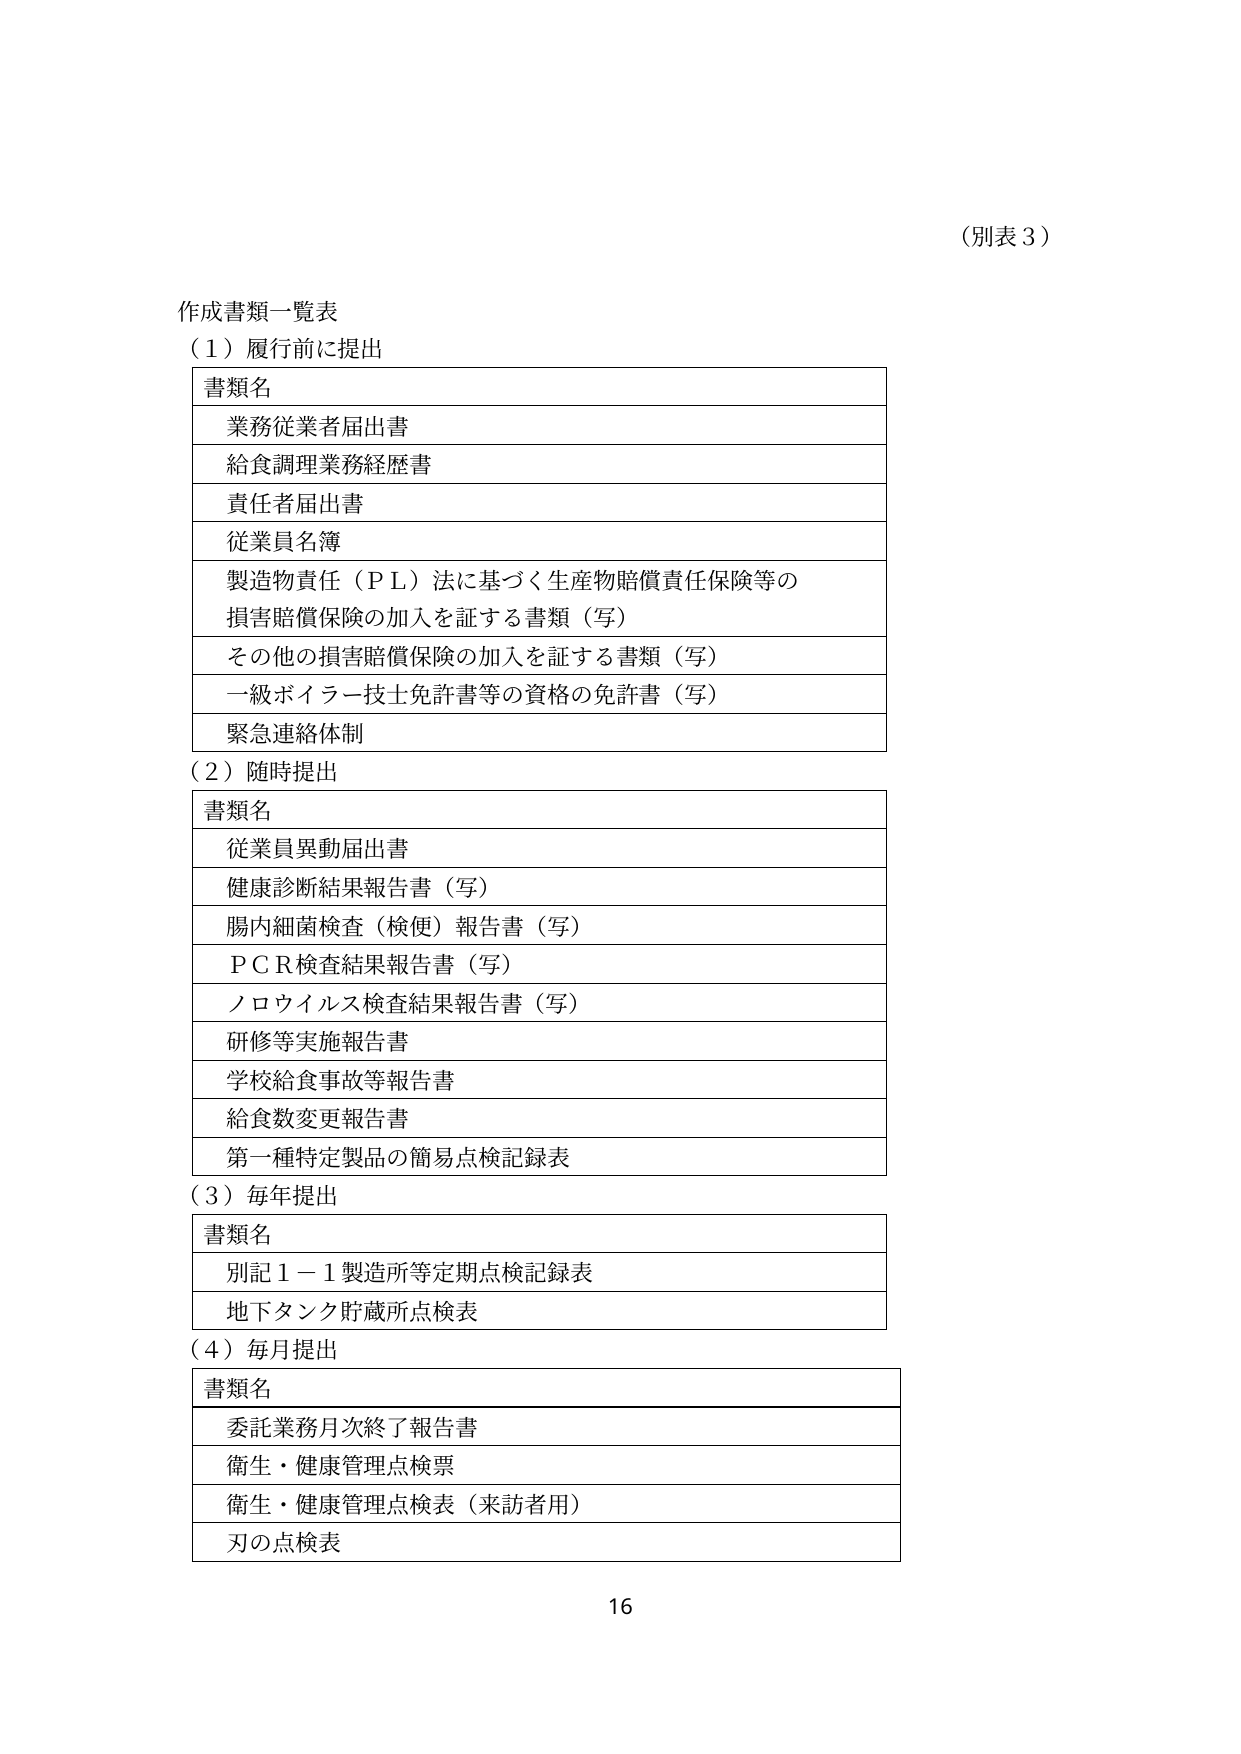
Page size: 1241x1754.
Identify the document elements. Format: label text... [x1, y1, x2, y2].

table_cell 業務従業者届出書 [193, 406, 886, 444]
table_cell 衛生・健康管理点検表（来訪者用） [193, 1485, 900, 1522]
table_cell 第一種特定製品の簡易点検記録表 [193, 1138, 886, 1175]
text （４）毎月提出 [177, 1330, 1063, 1368]
table_cell 刃の点検表 [193, 1523, 900, 1561]
table_cell その他の損害賠償保険の加入を証する書類（写） [193, 637, 886, 674]
table_cell 給食調理業務経歴書 [193, 445, 886, 482]
table_header 書類名 [193, 1369, 900, 1406]
text （２）随時提出 [177, 752, 1063, 790]
table_cell 責任者届出書 [193, 484, 886, 521]
table_cell 衛生・健康管理点検票 [193, 1446, 900, 1483]
table_cell 健康診断結果報告書（写） [193, 868, 886, 905]
table_header 書類名 [193, 791, 886, 828]
table_cell 委託業務月次終了報告書 [193, 1408, 900, 1445]
table_cell 製造物責任（ＰＬ）法に基づく生産物賠償責任保険等の 損害賠償保険の加入を証する書類（写） [193, 561, 886, 636]
table_cell 給食数変更報告書 [193, 1099, 886, 1137]
table_cell 従業員名簿 [193, 522, 886, 559]
table_cell 学校給食事故等報告書 [193, 1061, 886, 1098]
table_cell 地下タンク貯蔵所点検表 [193, 1292, 886, 1329]
table_cell 別記１－１製造所等定期点検記録表 [193, 1253, 886, 1291]
text 作成書類一覧表 [177, 292, 1063, 329]
text （３）毎年提出 [177, 1176, 1063, 1214]
table_header 書類名 [193, 1215, 886, 1252]
text （１）履行前に提出 [177, 329, 1063, 367]
table_cell ノロウイルス検査結果報告書（写） [193, 984, 886, 1021]
table_cell ＰＣＲ検査結果報告書（写） [193, 945, 886, 982]
table_cell 従業員異動届出書 [193, 829, 886, 867]
text （別表３） [177, 217, 1063, 254]
table_header 書類名 [193, 368, 886, 405]
table_cell 腸内細菌検査（検便）報告書（写） [193, 906, 886, 944]
table_cell 緊急連絡体制 [193, 714, 886, 751]
table_cell 一級ボイラー技士免許書等の資格の免許書（写） [193, 675, 886, 713]
table_cell 研修等実施報告書 [193, 1022, 886, 1059]
